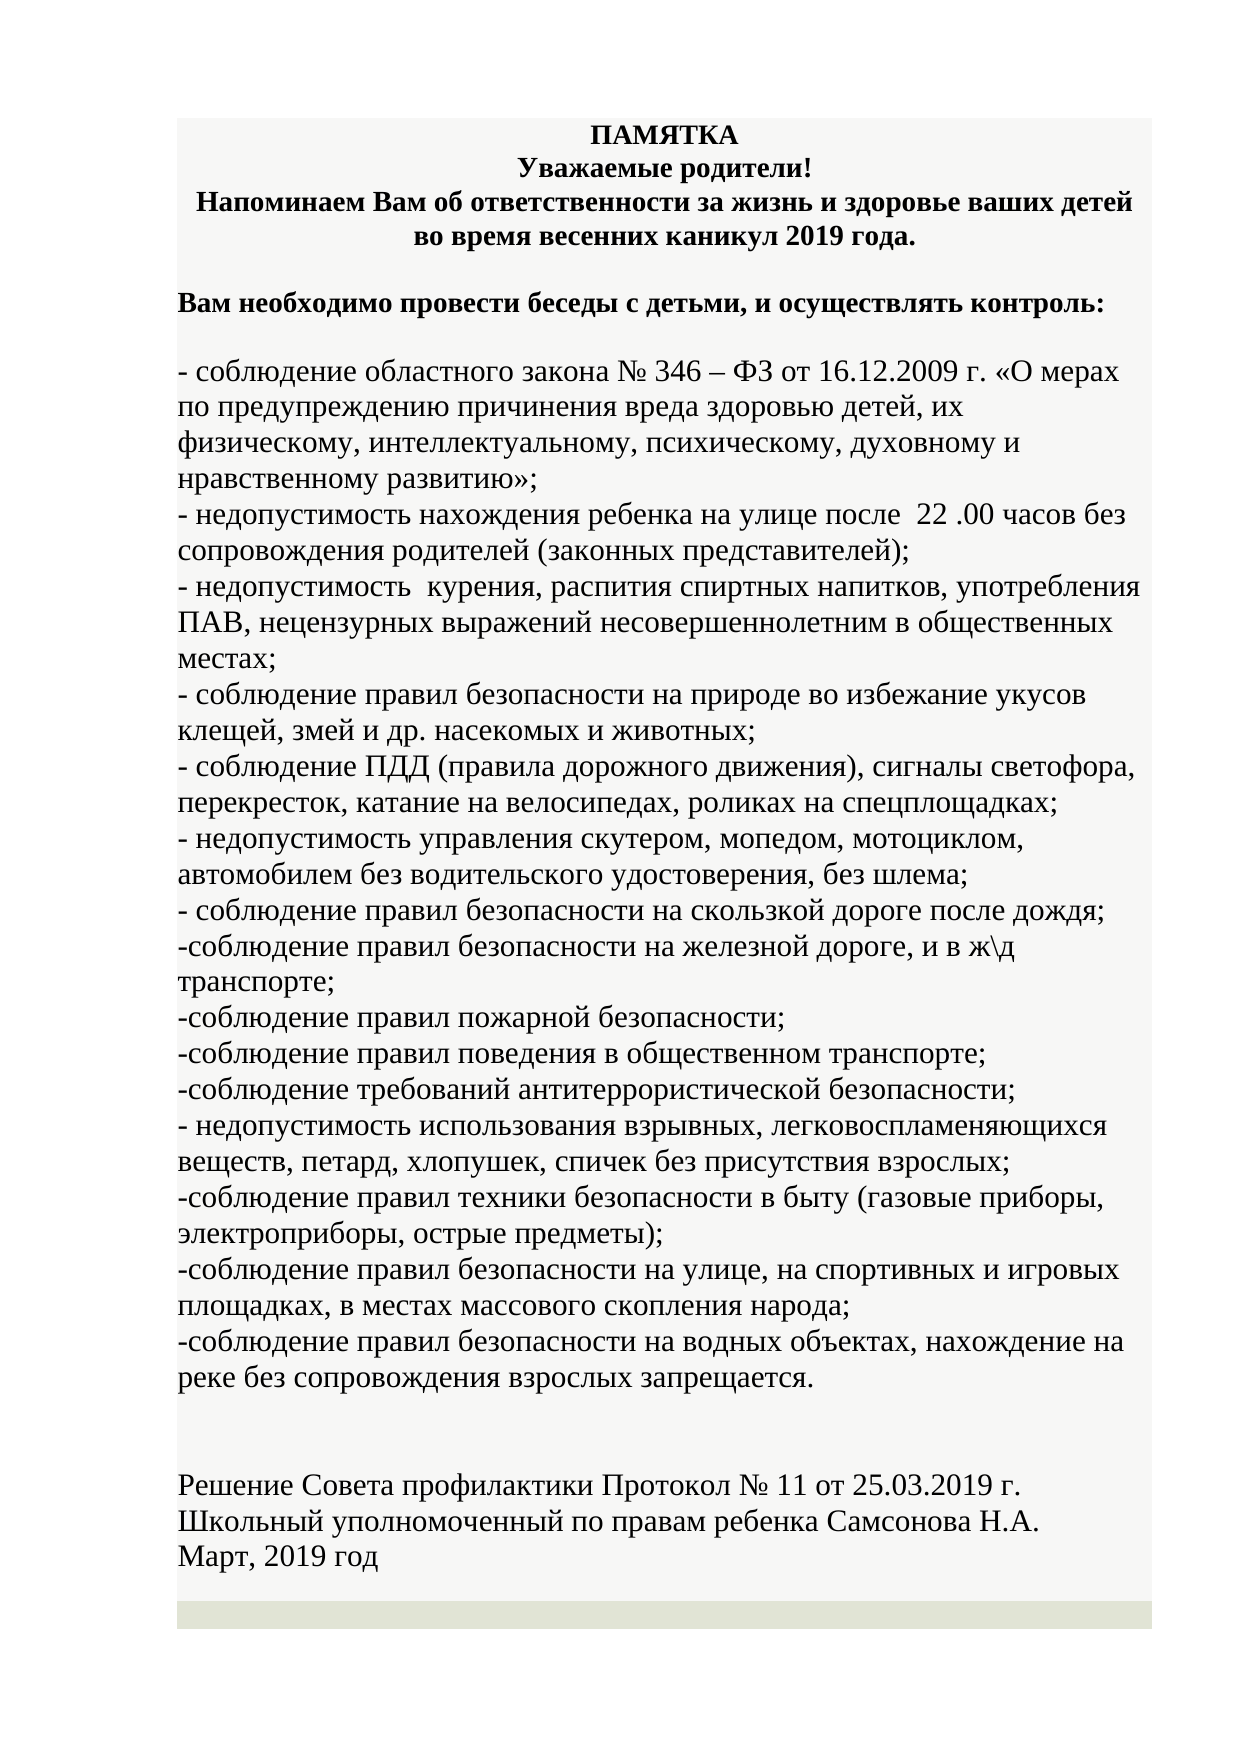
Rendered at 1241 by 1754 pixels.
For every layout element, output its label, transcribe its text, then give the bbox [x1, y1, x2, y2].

text -соблюдение правил безопасности на улице, на спортивных и игровых площадках, в местах массового скопления народа; [177, 1250, 1152, 1322]
text -соблюдение правил техники безопасности в быту (газовые приборы, электроприборы, острые предметы); [177, 1178, 1152, 1250]
text -соблюдение правил безопасности на водных объектах, нахождение на реке без сопровождения взрослых запрещается. [177, 1322, 1152, 1394]
text -соблюдение требований антитеррористической безопасности; [177, 1071, 1152, 1106]
text - недопустимость управления скутером, мопедом, мотоциклом, автомобилем без водительского удостоверения, без шлема; [177, 819, 1152, 891]
text ПАМЯТКА [177, 118, 1152, 151]
text - соблюдение областного закона № 346 – ФЗ от 16.12.2009 г. «О мерах по предупреждению причинения вреда здоровью детей, их физическому, интеллектуальному, психическому, духовному и нравственному развитию»; [177, 352, 1152, 496]
text - недопустимость нахождения ребенка на улице после 22 .00 часов без сопровождения родителей (законных представителей); [177, 496, 1152, 567]
text Напоминаем Вам об ответственности за жизнь и здоровье ваших детей во время весенних каникул 2019 года. [177, 184, 1152, 251]
text Уважаемые родители! [177, 151, 1152, 184]
text - соблюдение ПДД (правила дорожного движения), сигналы светофора, перекресток, катание на велосипедах, роликах на спецплощадках; [177, 747, 1152, 819]
text -соблюдение правил безопасности на железной дороге, и в ж\д транспорте; [177, 927, 1152, 999]
text -соблюдение правил поведения в общественном транспорте; [177, 1034, 1152, 1071]
text - недопустимость использования взрывных, легковоспламеняющихся веществ, петард, хлопушек, спичек без присутствия взрослых; [177, 1106, 1152, 1178]
text Март, 2019 год [177, 1538, 1152, 1574]
text Решение Совета профилактики Протокол № 11 от 25.03.2019 г. [177, 1466, 1152, 1502]
text - соблюдение правил безопасности на скользкой дороге после дождя; [177, 891, 1152, 927]
text Вам необходимо провести беседы с детьми, и осуществлять контроль: [177, 285, 1152, 318]
text Школьный уполномоченный по правам ребенка Самсонова Н.А. [177, 1502, 1152, 1538]
text - недопустимость курения, распития спиртных напитков, употребления ПАВ, нецензурных выражений несовершеннолетним в общественных местах; - соблюдение правил безопасности на природе во избежание укусов клещей, змей и др. насекомых и животных; [177, 567, 1152, 747]
text -соблюдение правил пожарной безопасности; [177, 999, 1152, 1034]
